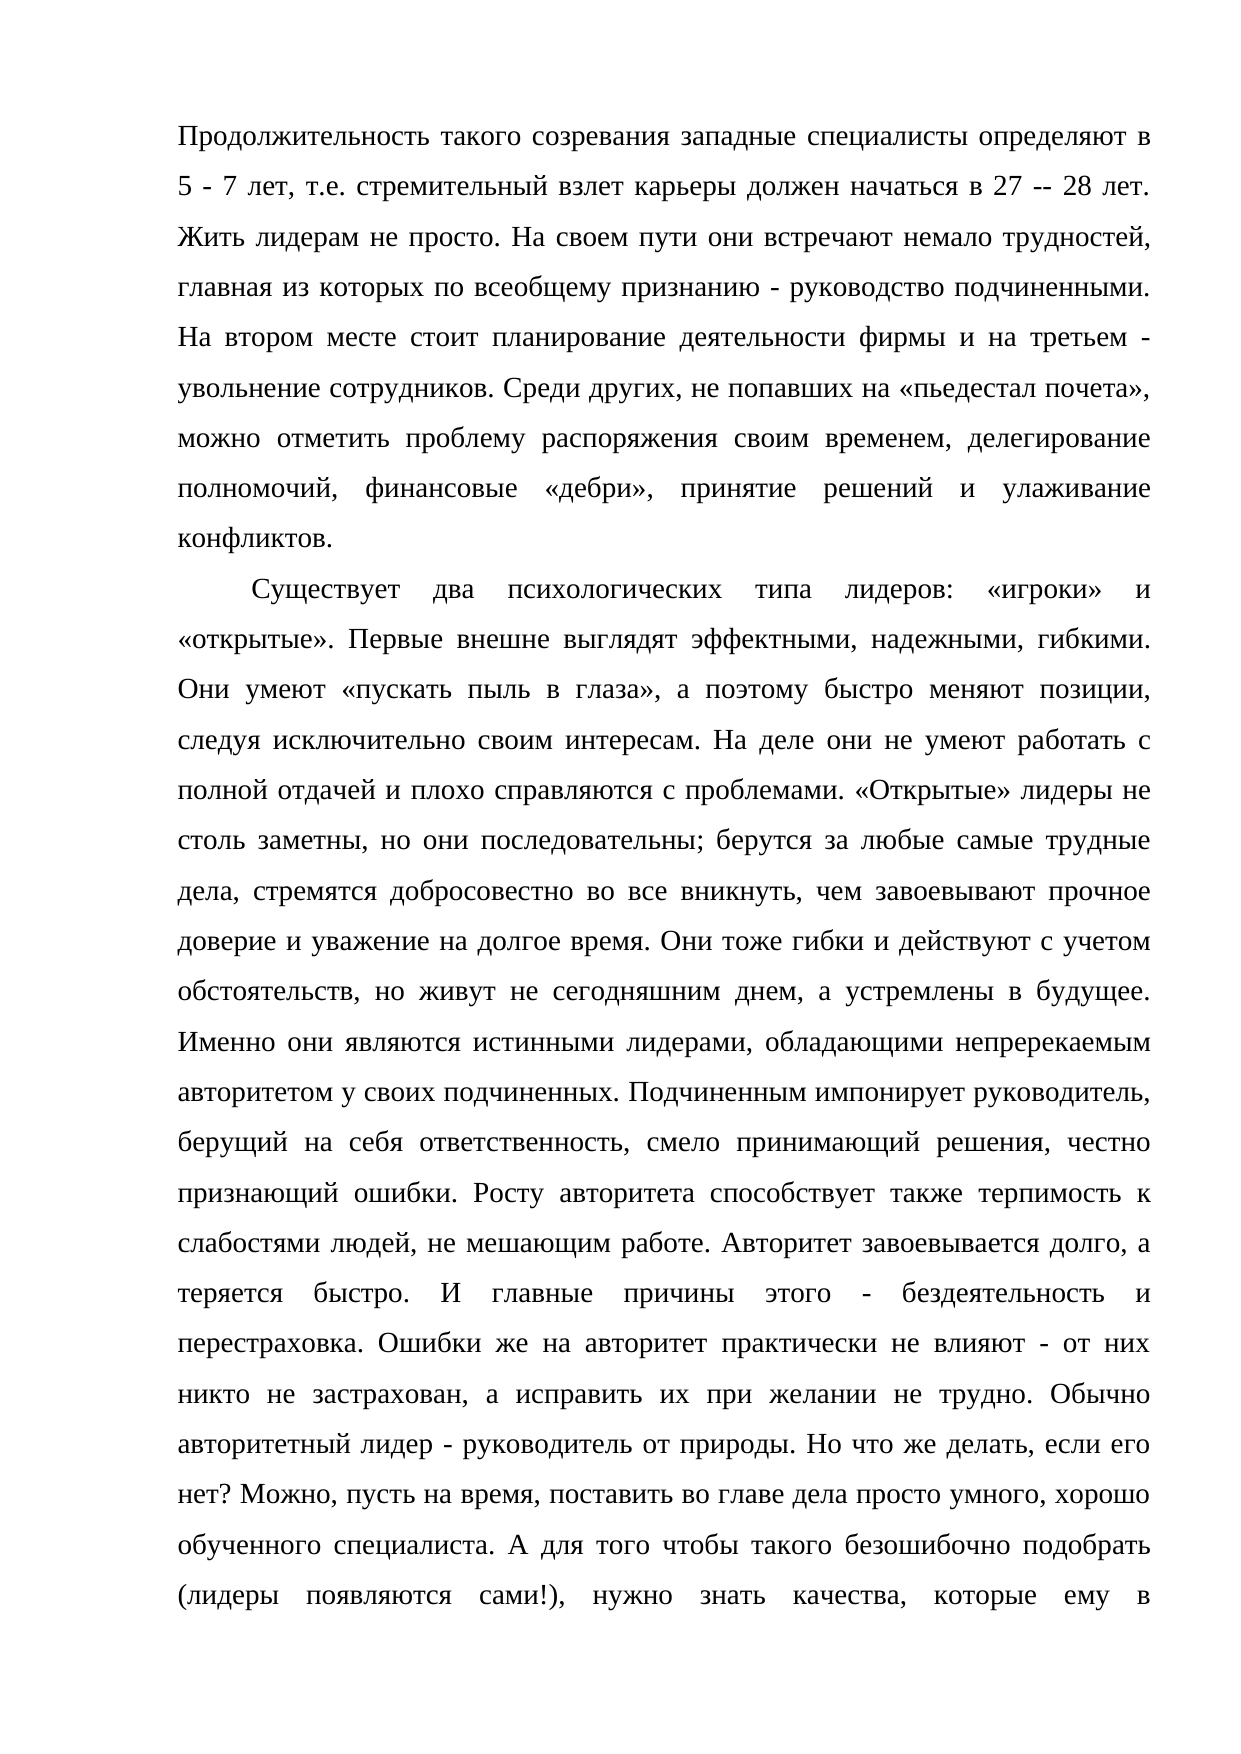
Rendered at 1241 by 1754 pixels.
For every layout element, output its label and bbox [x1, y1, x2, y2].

text [177, 571, 1152, 1611]
text [177, 118, 1152, 554]
